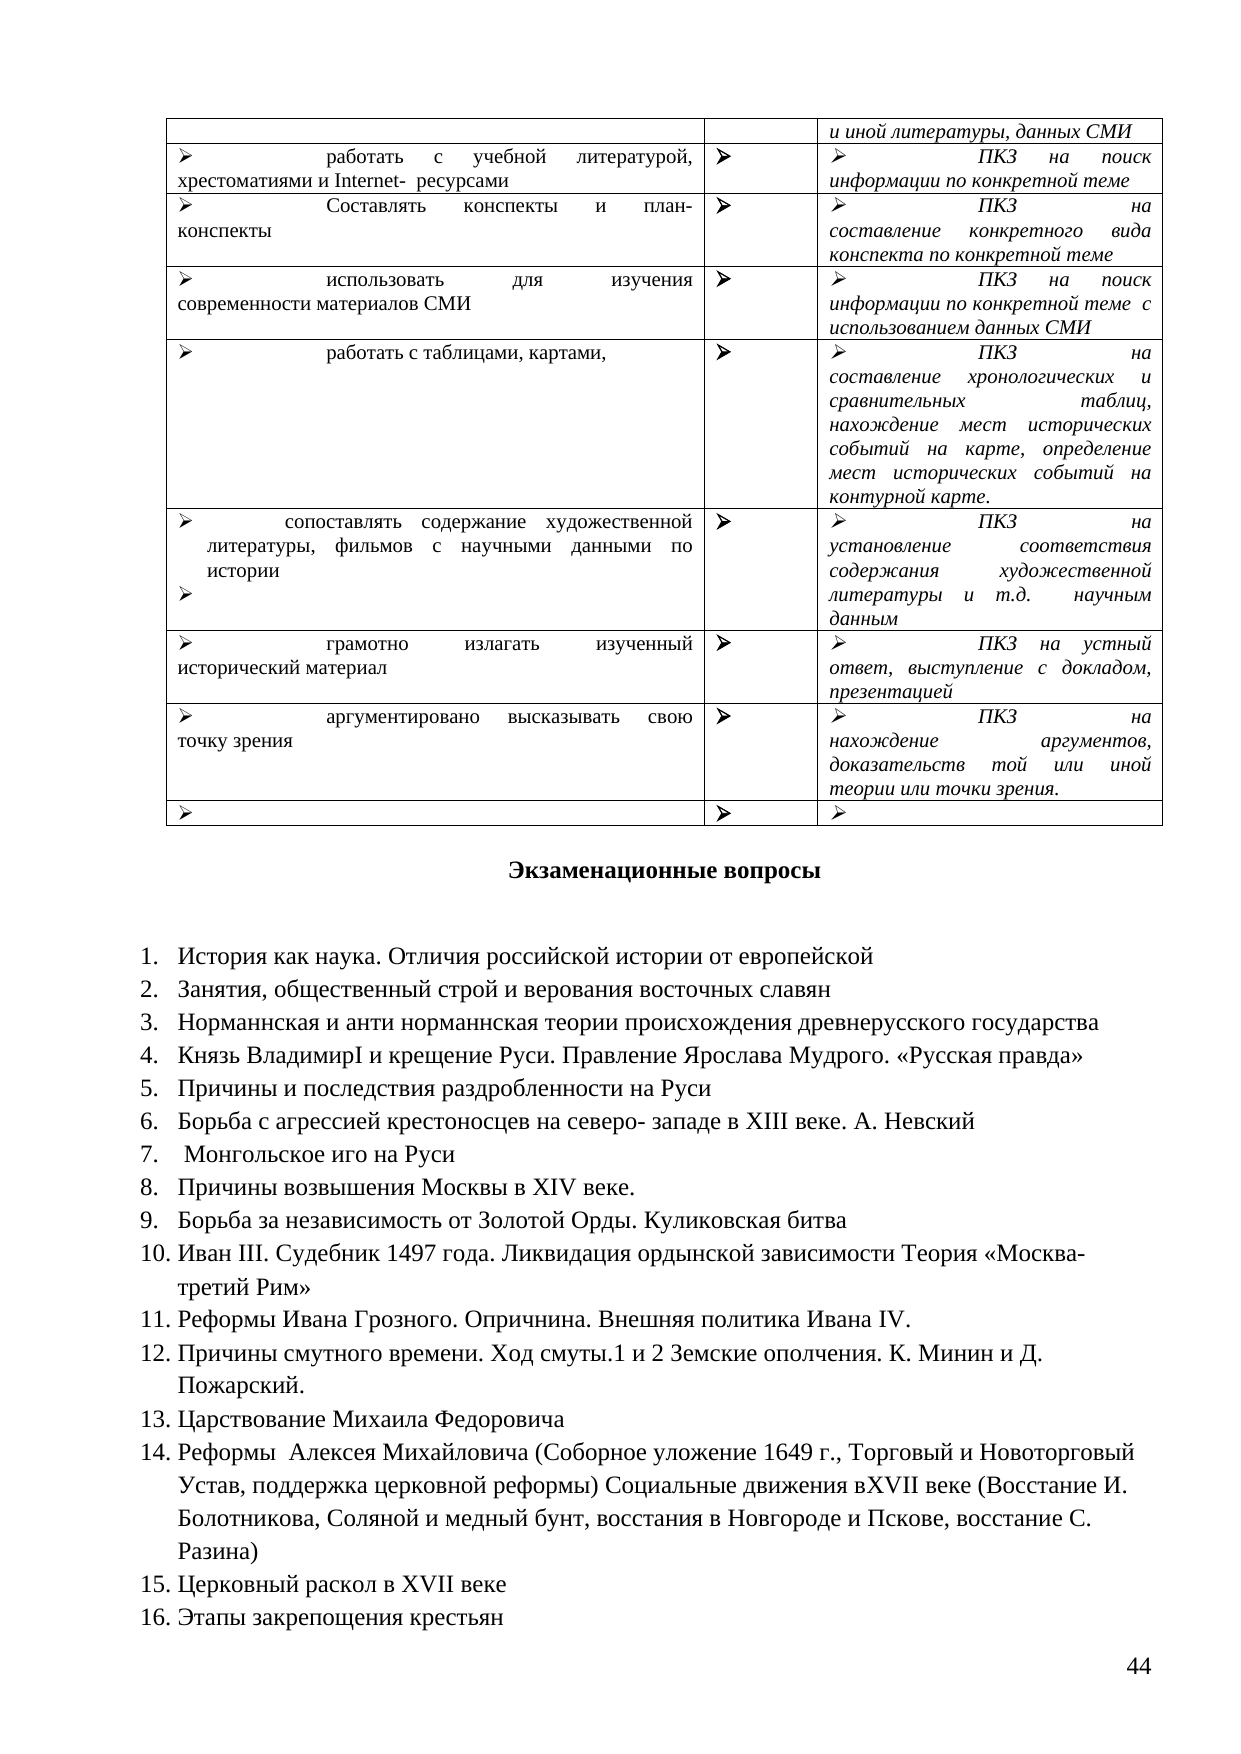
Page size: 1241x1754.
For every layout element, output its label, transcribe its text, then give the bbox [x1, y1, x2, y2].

table_cell [705, 119, 817, 143]
table_cell [705, 267, 817, 339]
table_cell [705, 509, 817, 630]
table_cell ПКЗ на нахождение аргументов, доказательств той или иной теории или точки зрения. [818, 704, 1162, 800]
table_cell ПКЗ на поиск информации по конкретной теме [818, 144, 1162, 192]
list Норманнская и анти норманнская теории происхождения древнерусского государства [140, 1007, 1152, 1036]
table_cell [705, 340, 817, 508]
table_cell [705, 801, 817, 825]
list Этапы закрепощения крестьян [140, 1602, 1152, 1631]
list Князь ВладимирI и крещение Руси. Правление Ярослава Мудрого. «Русская правда» [140, 1040, 1152, 1069]
table_cell использовать для изучения современности материалов СМИ [167, 267, 704, 339]
list Монгольское иго на Руси [140, 1139, 1152, 1168]
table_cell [818, 119, 1162, 143]
table_cell [705, 194, 817, 266]
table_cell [167, 119, 704, 143]
list Причины и последствия раздробленности на Руси [140, 1073, 1152, 1102]
table_cell работать с учебной литературой, хрестоматиями и Internet- ресурсами [167, 144, 704, 192]
list Занятия, общественный строй и верования восточных славян [140, 974, 1152, 1003]
table_cell ПКЗ на устный ответ, выступление с докладом, презентацией [818, 631, 1162, 703]
table_cell [705, 144, 817, 192]
list Церковный раскол в XVII веке [140, 1569, 1152, 1597]
list Причины смутного времени. Ход смуты.1 и 2 Земские ополчения. К. Минин и Д. Пожарский. [140, 1338, 1152, 1399]
table_cell сопоставлять содержание художественной литературы, фильмов с научными данными по истории [167, 509, 704, 630]
table_cell аргументировано высказывать свою точку зрения [167, 704, 704, 800]
table_cell ПКЗ на составление конкретного вида конспекта по конкретной теме [818, 194, 1162, 266]
table_cell ПКЗ на составление хронологических и сравнительных таблиц, нахождение мест исторических событий на карте, определение мест исторических событий на контурной карте. [818, 340, 1162, 508]
list Иван III. Судебник 1497 года. Ликвидация ордынской зависимости Теория «Москва- третий Рим» [140, 1238, 1152, 1300]
table_cell [705, 631, 817, 703]
list История как наука. Отличия российской истории от европейской [140, 941, 1152, 970]
list Реформы Ивана Грозного. Опричнина. Внешняя политика Ивана IV. [140, 1304, 1152, 1333]
table_cell ПКЗ на поиск информации по конкретной теме с использованием данных СМИ [818, 267, 1162, 339]
list Борьба за независимость от Золотой Орды. Куликовская битва [140, 1206, 1152, 1234]
list Царствование Михаила Федоровича [140, 1404, 1152, 1432]
list Борьба с агрессией крестоносцев на северо- западе в XIII веке. А. Невский [140, 1106, 1152, 1135]
text Экзаменационные вопросы [177, 855, 1152, 884]
table_cell [167, 801, 704, 825]
table_cell [705, 704, 817, 800]
table_cell [818, 801, 1162, 825]
list Реформы Алексея Михайловича (Соборное уложение 1649 г., Торговый и Новоторговый Устав, поддержка церковной реформы) Социальные движения вXVII веке (Восстание И. Болотникова, Соляной и медный бунт, восстания в Новгороде и Пскове, восстание С. Разина) [140, 1437, 1152, 1564]
table_cell ПКЗ на установление соответствия содержания художественной литературы и т.д. научным данным [818, 509, 1162, 630]
table_cell работать с таблицами, картами, [167, 340, 704, 508]
list Причины возвышения Москвы в XIV веке. [140, 1172, 1152, 1201]
table_cell Составлять конспекты и план- конспекты [167, 194, 704, 266]
table_cell грамотно излагать изученный исторический материал [167, 631, 704, 703]
